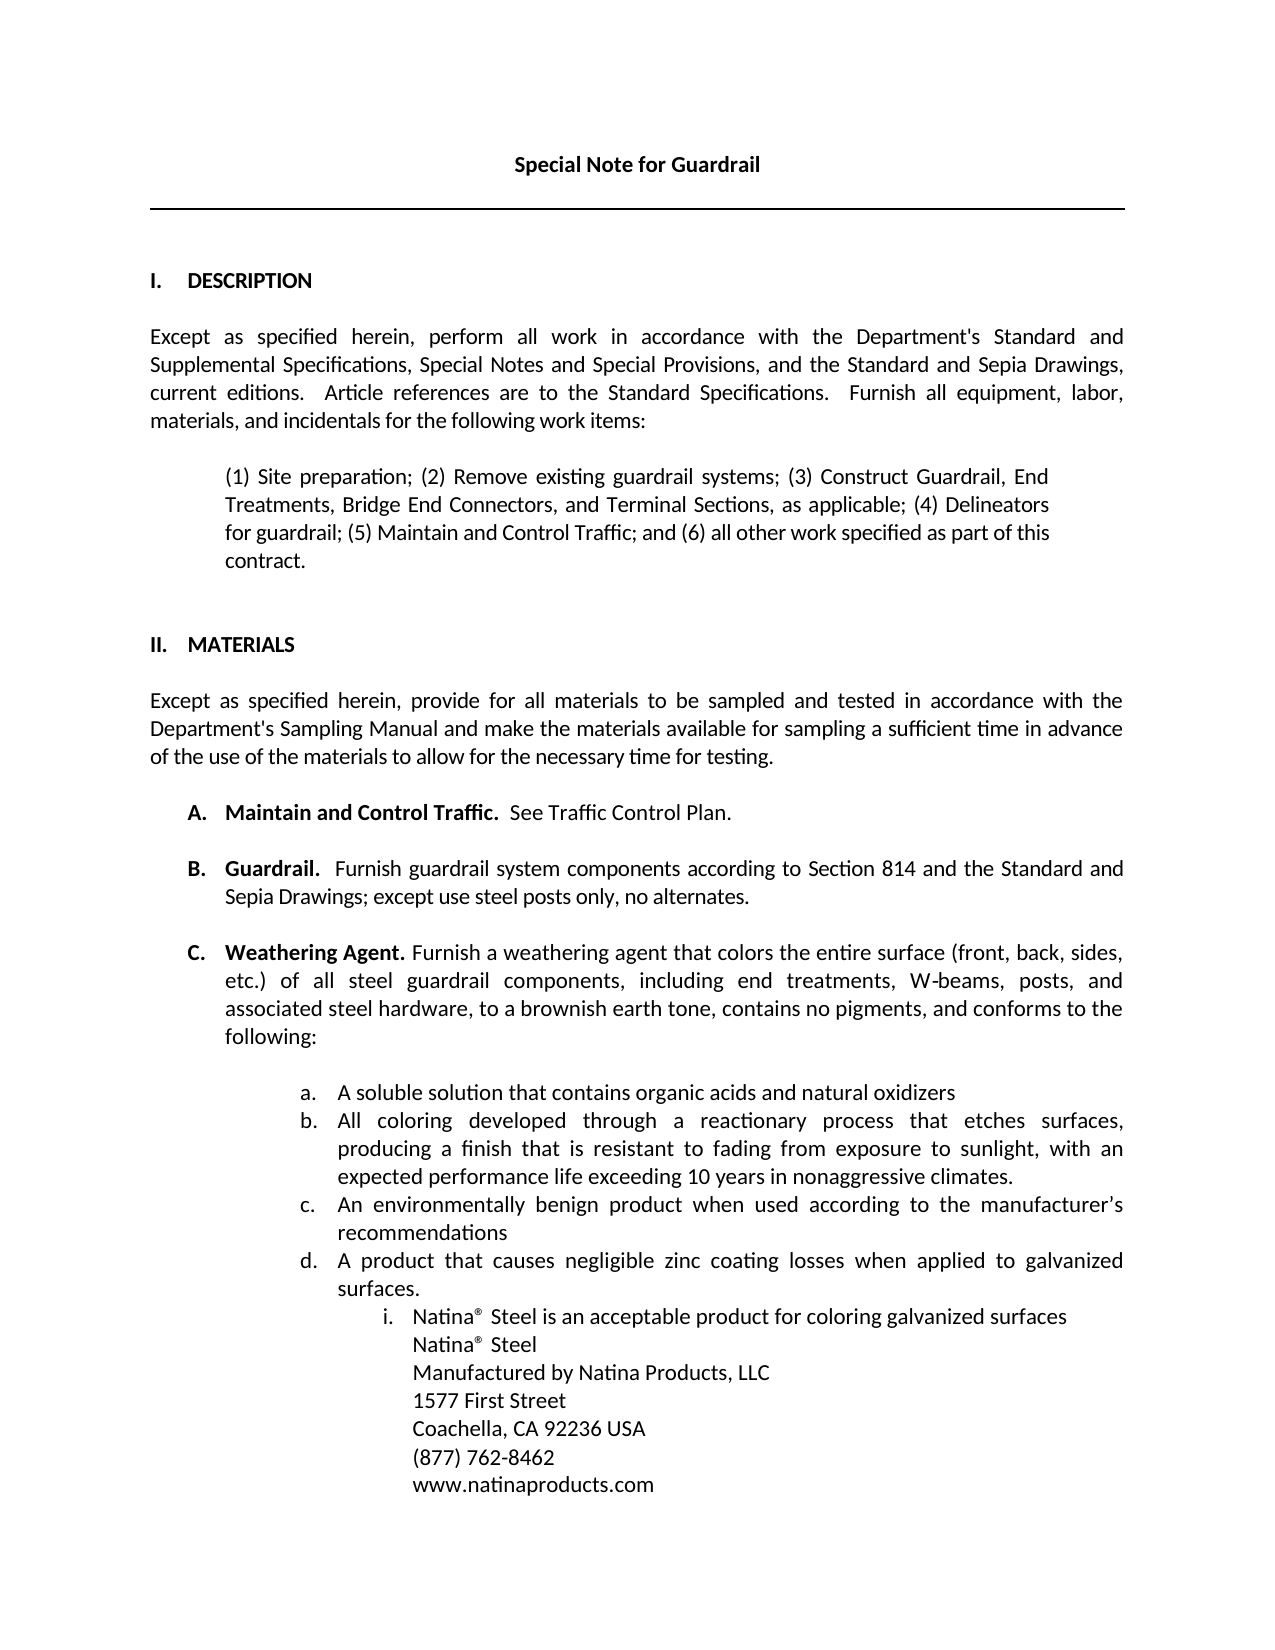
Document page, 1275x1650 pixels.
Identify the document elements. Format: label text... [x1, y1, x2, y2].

text I. DESCRIPTION [150, 266, 1125, 294]
text Manufactured by Natina Products, LLC [412, 1358, 1125, 1387]
list An environmentally benign product when used according to the manufacturer’s recommendations [300, 1190, 1125, 1246]
list All coloring developed through a reactionary process that etches surfaces, producing a finish that is resistant to fading from exposure to sunlight, with an expected performance life exceeding 10 years in nonaggressive climates. [300, 1106, 1125, 1190]
text II. MATERIALS [150, 630, 1125, 658]
list Guardrail. Furnish guardrail system components according to Section 814 and the Standard and Sepia Drawings; except use steel posts only, no alternates. [187, 854, 1125, 910]
text Except as specified herein, perform all work in accordance with the Department's Standard and Supplemental Specifications, Special Notes and Special Provisions, and the Standard and Sepia Drawings, current editions. Article references are to the Standard Specifications. Furnish all equipment, labor, materials, and incidentals for the following work items: [150, 322, 1125, 434]
text (877) 762-8462 [412, 1443, 1125, 1471]
text 1577 First Street [412, 1387, 1125, 1414]
list A soluble solution that contains organic acids and natural oxidizers [300, 1078, 1125, 1106]
text Except as specified herein, provide for all materials to be sampled and tested in accordance with the Department's Sampling Manual and make the materials available for sampling a sufficient time in advance of the use of the materials to allow for the necessary time for testing. [150, 686, 1125, 770]
list Maintain and Control Traffic. See Traffic Control Plan. [187, 798, 1125, 826]
text (1) Site preparation; (2) Remove existing guardrail systems; (3) Construct Guardrail, End Treatments, Bridge End Connectors, and Terminal Sections, as applicable; (4) Delineators for guardrail; (5) Maintain and Control Traffic; and (6) all other work specified as part of this contract. [225, 462, 1050, 574]
text Natina® Steel [412, 1331, 1125, 1358]
text Coachella, CA 92236 USA [412, 1414, 1125, 1443]
list A product that causes negligible zinc coating losses when applied to galvanized surfaces. [300, 1246, 1125, 1302]
text Special Note for Guardrail [150, 150, 1125, 178]
list Weathering Agent. Furnish a weathering agent that colors the entire surface (front, back, sides, etc.) of all steel guardrail components, including end treatments, W‐beams, posts, and associated steel hardware, to a brownish earth tone, contains no pigments, and conforms to the following: [187, 938, 1125, 1050]
text www.natinaproducts.com [412, 1471, 1125, 1499]
list Natina® Steel is an acceptable product for coloring galvanized surfaces [394, 1302, 1125, 1331]
